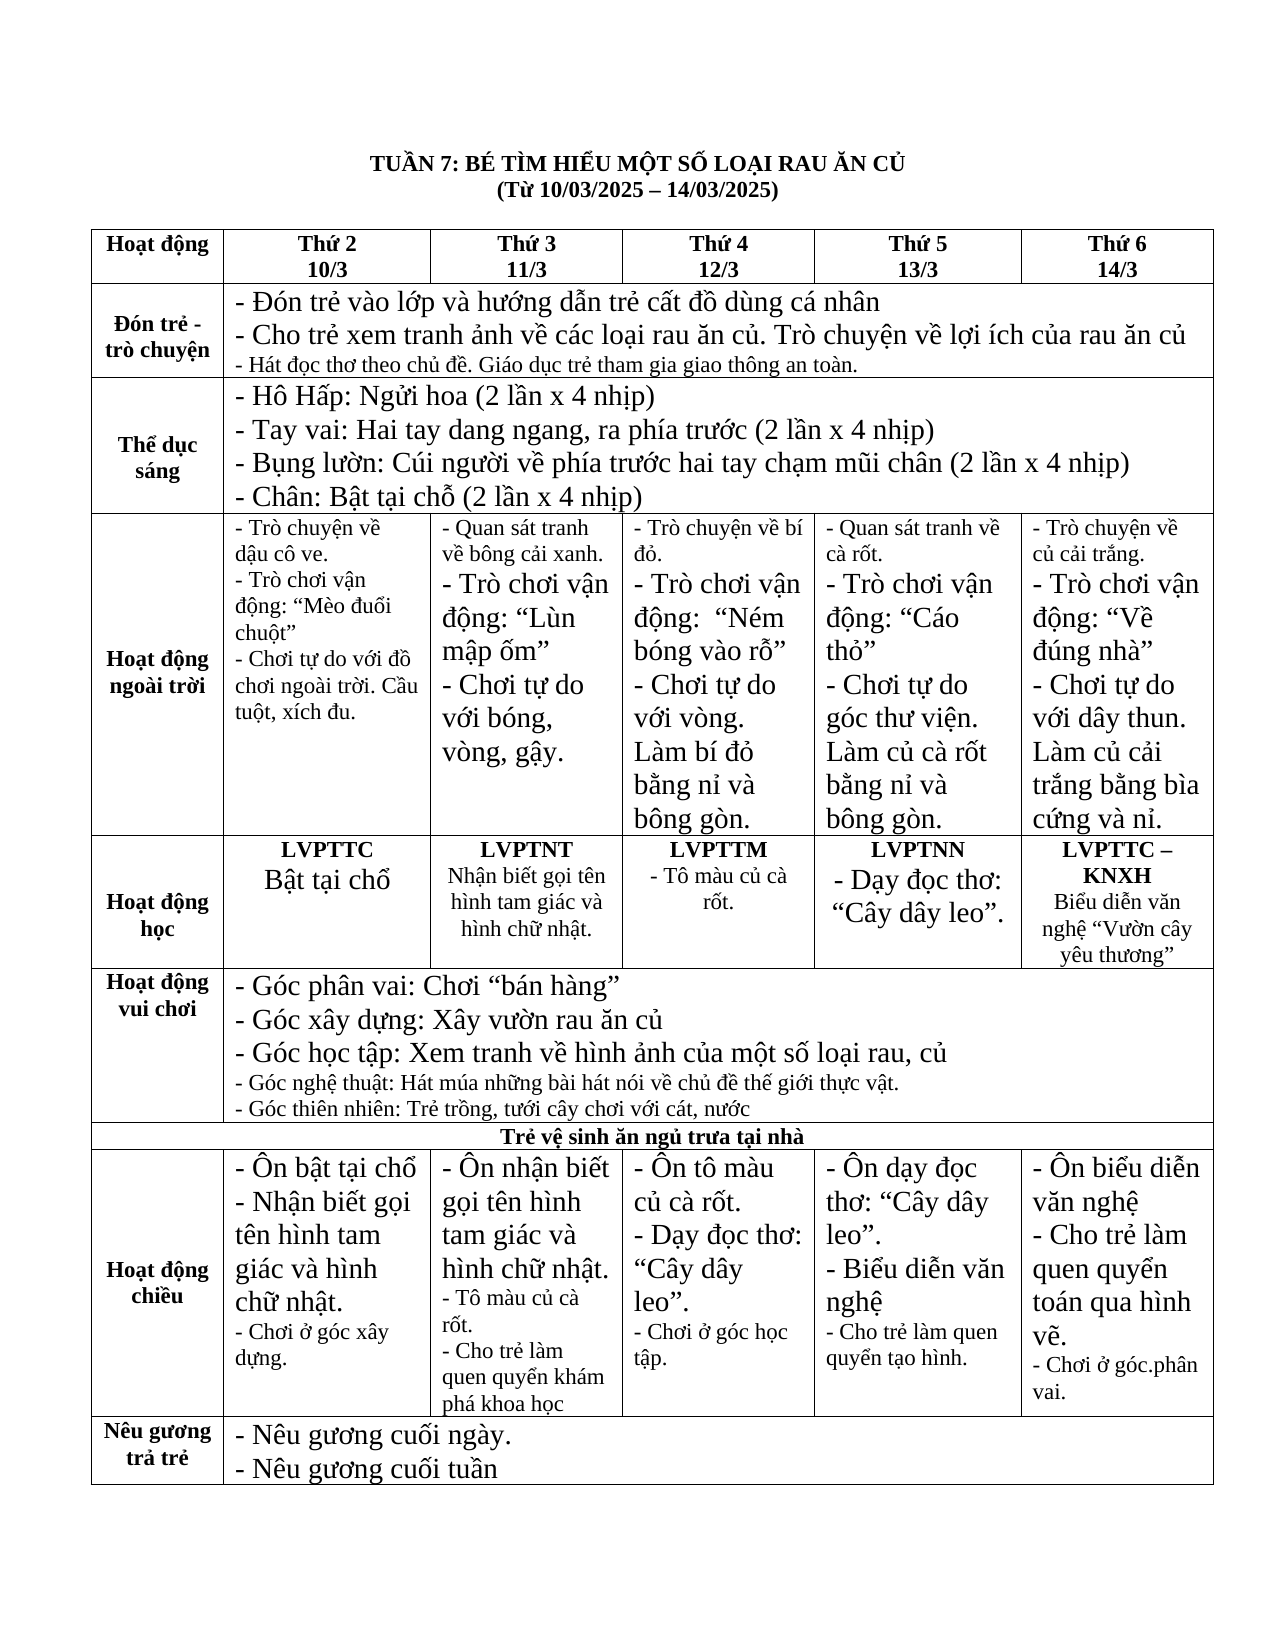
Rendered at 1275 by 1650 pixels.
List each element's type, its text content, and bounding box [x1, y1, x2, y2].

table_cell - Trò chuyện về dậu cô ve. - Trò chơi vận động: “Mèo đuổi chuột” - Chơi tự do với đồ chơi ngoài trời. Cầu tuột, xích đu. [224, 514, 430, 834]
table_cell - Ôn nhận biết gọi tên hình tam giác và hình chữ nhật. - Tô màu củ cà rốt. - Cho trẻ làm quen quyển khám phá khoa học [431, 1150, 622, 1416]
text TUẦN 7: BÉ TÌM HIỂU MỘT SỐ LOẠI RAU ĂN CỦ [150, 150, 1125, 176]
table_cell - Ôn dạy đọc thơ: “Cây dây leo”. - Biểu diễn văn nghệ - Cho trẻ làm quen quyển tạo hình. [815, 1150, 1021, 1416]
text (Từ 10/03/2025 – 14/03/2025) [150, 176, 1125, 203]
table_cell - Trò chuyện về bí đỏ. - Trò chơi vận động: “Ném bóng vào rỗ” - Chơi tự do với vòng. Làm bí đỏ bằng nỉ và bông gòn. [623, 514, 814, 834]
table_cell LVPTTM - Tô màu củ cà rốt. [623, 836, 814, 967]
table_cell Trẻ vệ sinh ăn ngủ trưa tại nhà [92, 1123, 1213, 1149]
table_header Thứ 5 13/3 [815, 230, 1021, 283]
table_cell LVPTNN - Dạy đọc thơ: “Cây dây leo”. [815, 836, 1021, 967]
table_cell Đón trẻ - trò chuyện [92, 284, 223, 377]
table_cell - Góc phân vai: Chơi “bán hàng” - Góc xây dựng: Xây vườn rau ăn củ - Góc học tập: Xem tranh về hình ảnh của một số loại rau, củ - Góc nghệ thuật: Hát múa những bài hát nói về chủ đề thế giới thực vật. - Góc thiên nhiên: Trẻ trồng, tưới cây chơi với cát, nước [224, 969, 1213, 1122]
table_header Thứ 3 11/3 [431, 230, 622, 283]
table_cell - Trò chuyện về củ cải trắng. - Trò chơi vận động: “Về đúng nhà” - Chơi tự do với dây thun. Làm củ cải trắng bằng bìa cứng và nỉ. [1022, 514, 1213, 834]
table_cell - Đón trẻ vào lớp và hướng dẫn trẻ cất đồ dùng cá nhân - Cho trẻ xem tranh ảnh về các loại rau ăn củ. Trò chuyện về lợi ích của rau ăn củ - Hát đọc thơ theo chủ đề. Giáo dục trẻ tham gia giao thông an toàn. [224, 284, 1213, 377]
table_cell - Quan sát tranh về bông cải xanh. - Trò chơi vận động: “Lùn mập ốm” - Chơi tự do với bóng, vòng, gậy. [431, 514, 622, 834]
table_cell - Ôn bật tại chổ - Nhận biết gọi tên hình tam giác và hình chữ nhật. - Chơi ở góc xây dựng. [224, 1150, 430, 1416]
table_cell Hoạt động ngoài trời [92, 514, 223, 834]
table_cell - Quan sát tranh về cà rốt. - Trò chơi vận động: “Cáo thỏ” - Chơi tự do góc thư viện. Làm củ cà rốt bằng nỉ và bông gòn. [815, 514, 1021, 834]
table_cell Nêu gương trả trẻ [92, 1417, 223, 1484]
table_header Thứ 2 10/3 [224, 230, 430, 283]
table_cell - Ôn biểu diễn văn nghệ - Cho trẻ làm quen quyển toán qua hình vẽ. - Chơi ở góc.phân vai. [1022, 1150, 1213, 1416]
table_cell Hoạt động vui chơi [92, 969, 223, 1122]
table_cell LVPTTC – KNXH Biểu diễn văn nghệ “Vườn cây yêu thương” [1022, 836, 1213, 967]
table_cell Hoạt động chiều [92, 1150, 223, 1416]
table_header Thứ 6 14/3 [1022, 230, 1213, 283]
table_cell Hoạt động học [92, 836, 223, 967]
table_header Thứ 4 12/3 [623, 230, 814, 283]
table_cell LVPTNT Nhận biết gọi tên hình tam giác và hình chữ nhật. [431, 836, 622, 967]
table_header Hoạt động [92, 230, 223, 283]
table_cell Thể dục sáng [92, 378, 223, 512]
table_cell - Ôn tô màu củ cà rốt. - Dạy đọc thơ: “Cây dây leo”. - Chơi ở góc học tập. [623, 1150, 814, 1416]
table_cell - Hô Hấp: Ngửi hoa (2 lần x 4 nhịp) - Tay vai: Hai tay dang ngang, ra phía trước (2 lần x 4 nhịp) - Bụng lườn: Cúi người về phía trước hai tay chạm mũi chân (2 lần x 4 nhịp) - Chân: Bật tại chỗ (2 lần x 4 nhịp) [224, 378, 1213, 512]
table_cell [224, 1417, 1213, 1484]
table_cell LVPTTC Bật tại chổ [224, 836, 430, 967]
